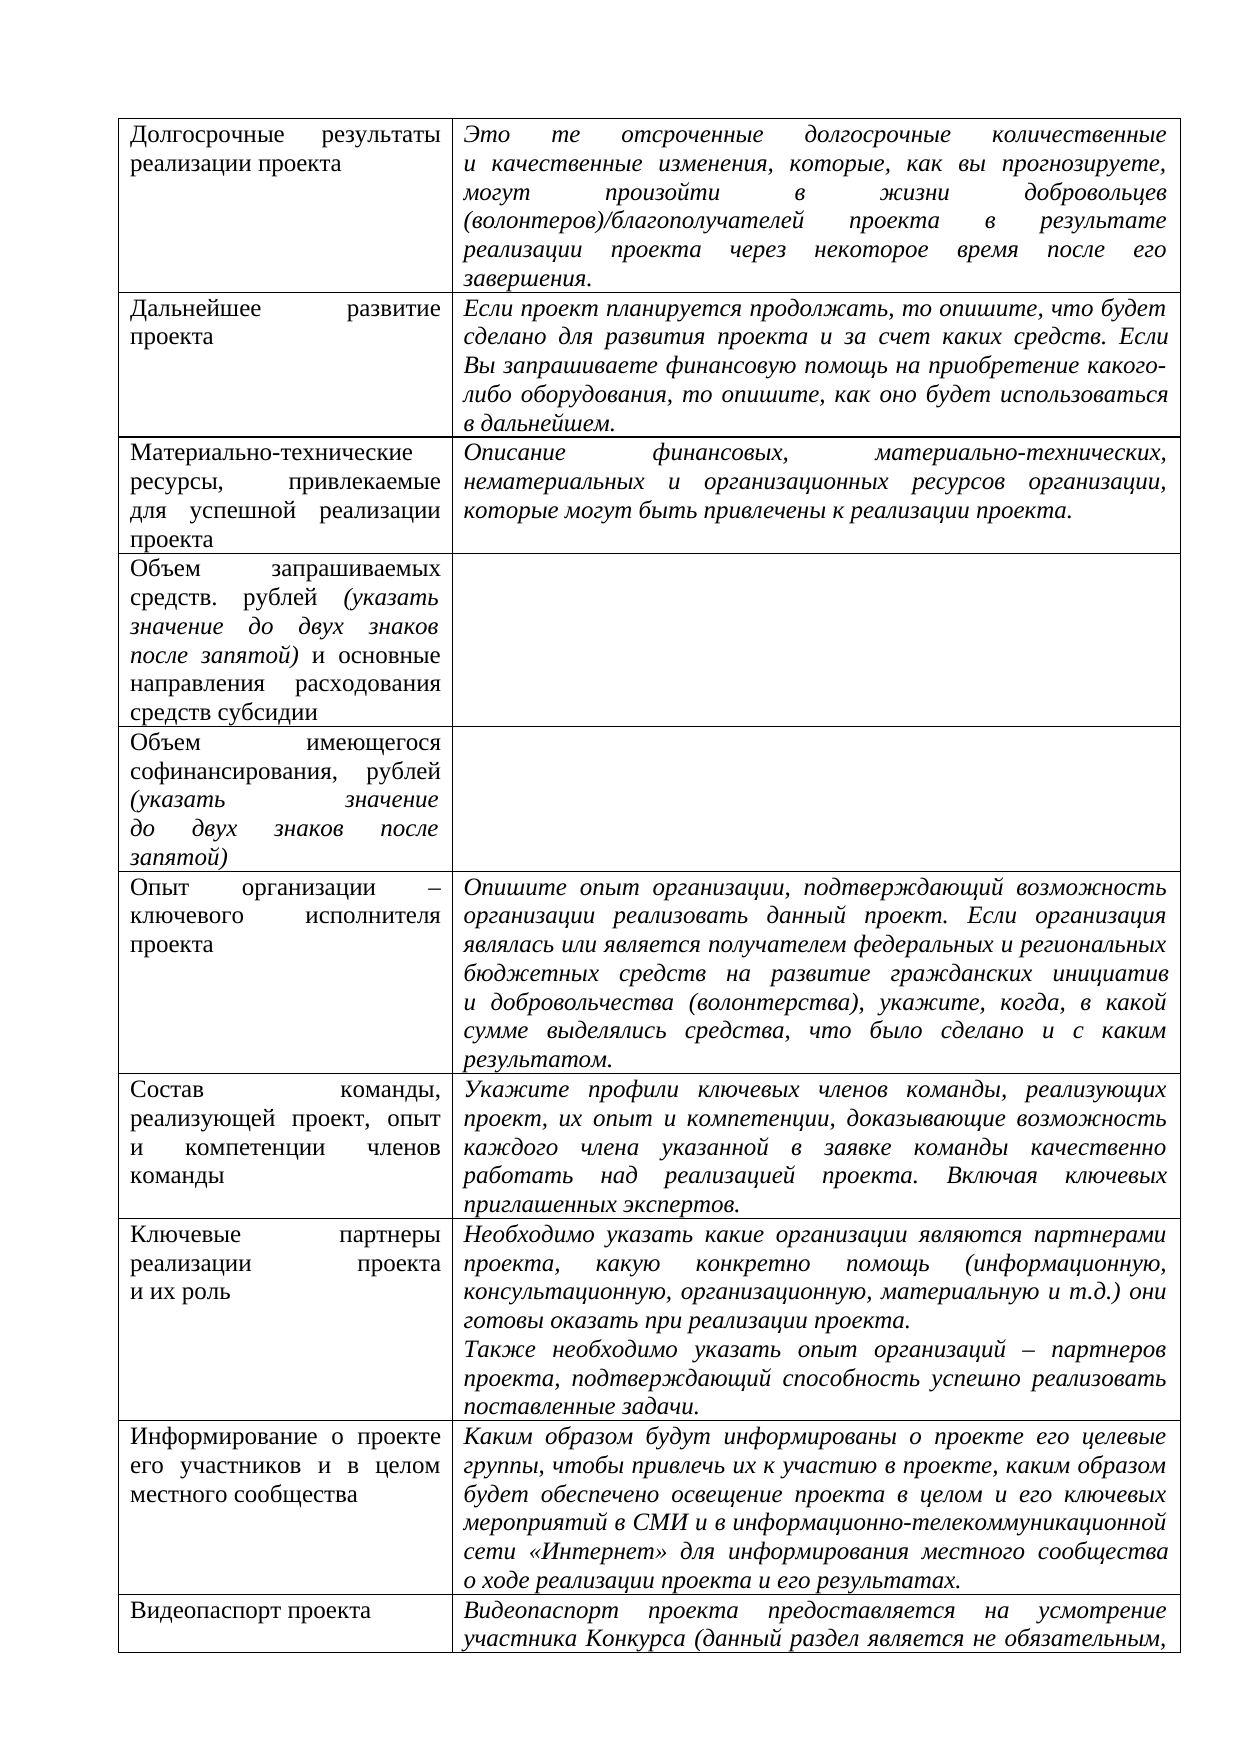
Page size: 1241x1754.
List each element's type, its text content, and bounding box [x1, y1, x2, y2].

table_cell Это те отсроченные долгосрочные количественные и качественные изменения, которые, как вы прогнозируете, могут произойти в жизни добровольцев (волонтеров)/благополучателей проекта в результате реализации проекта через некоторое время после его завершения. [453, 119, 1180, 292]
table_cell Материально-технические ресурсы, привлекаемые для успешной реализации проекта [119, 438, 452, 552]
table_cell Описание финансовых, материально-технических, нематериальных и организационных ресурсов организации, которые могут быть привлечены к реализации проекта. [453, 438, 1180, 552]
table_cell Если проект планируется продолжать, то опишите, что будет сделано для развития проекта и за счет каких средств. Если Вы запрашиваете финансовую помощь на приобретение какого-либо оборудования, то опишите, как оно будет использоваться в дальнейшем. [453, 293, 1180, 436]
table_cell Дальнейшее развитие проекта [119, 293, 452, 436]
table_cell Ключевые партнеры реализации проекта и их роль [119, 1219, 452, 1420]
table_cell Необходимо указать какие организации являются партнерами проекта, какую конкретно помощь (информационную, консультационную, организационную, материальную и т.д.) они готовы оказать при реализации проекта. Также необходимо указать опыт организаций – партнеров проекта, подтверждающий способность успешно реализовать поставленные задачи. [453, 1219, 1180, 1420]
table_cell Опишите опыт организации, подтверждающий возможность организации реализовать данный проект. Если организация являлась или является получателем федеральных и региональных бюджетных средств на развитие гражданских инициатив и добровольчества (волонтерства), укажите, когда, в какой сумме выделялись средства, что было сделано и с каким результатом. [453, 872, 1180, 1073]
table_cell [453, 554, 1180, 726]
table_cell Опыт организации – ключевого исполнителя проекта [119, 872, 452, 1073]
table_cell Объем запрашиваемых средств. рублей (указать значение до двух знаков после запятой) и основные направления расходования средств субсидии [119, 554, 452, 726]
table_cell Объем имеющегося софинансирования, рублей (указать значение до двух знаков после запятой) [119, 727, 452, 871]
table_cell Каким образом будут информированы о проекте его целевые группы, чтобы привлечь их к участию в проекте, каким образом будет обеспечено освещение проекта в целом и его ключевых мероприятий в СМИ и в информационно-телекоммуникационной сети «Интернет» для информирования местного сообщества о ходе реализации проекта и его результатах. [453, 1421, 1180, 1594]
table_cell Информирование о проекте его участников и в целом местного сообщества [119, 1421, 452, 1594]
table_cell Долгосрочные результаты реализации проекта [119, 119, 452, 292]
table_cell Состав команды, реализующей проект, опыт и компетенции членов команды [119, 1074, 452, 1218]
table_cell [119, 1595, 452, 1652]
table_cell [453, 727, 1180, 871]
table_cell Укажите профили ключевых членов команды, реализующих проект, их опыт и компетенции, доказывающие возможность каждого члена указанной в заявке команды качественно работать над реализацией проекта. Включая ключевых приглашенных экспертов. [453, 1074, 1180, 1218]
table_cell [453, 1595, 1180, 1652]
